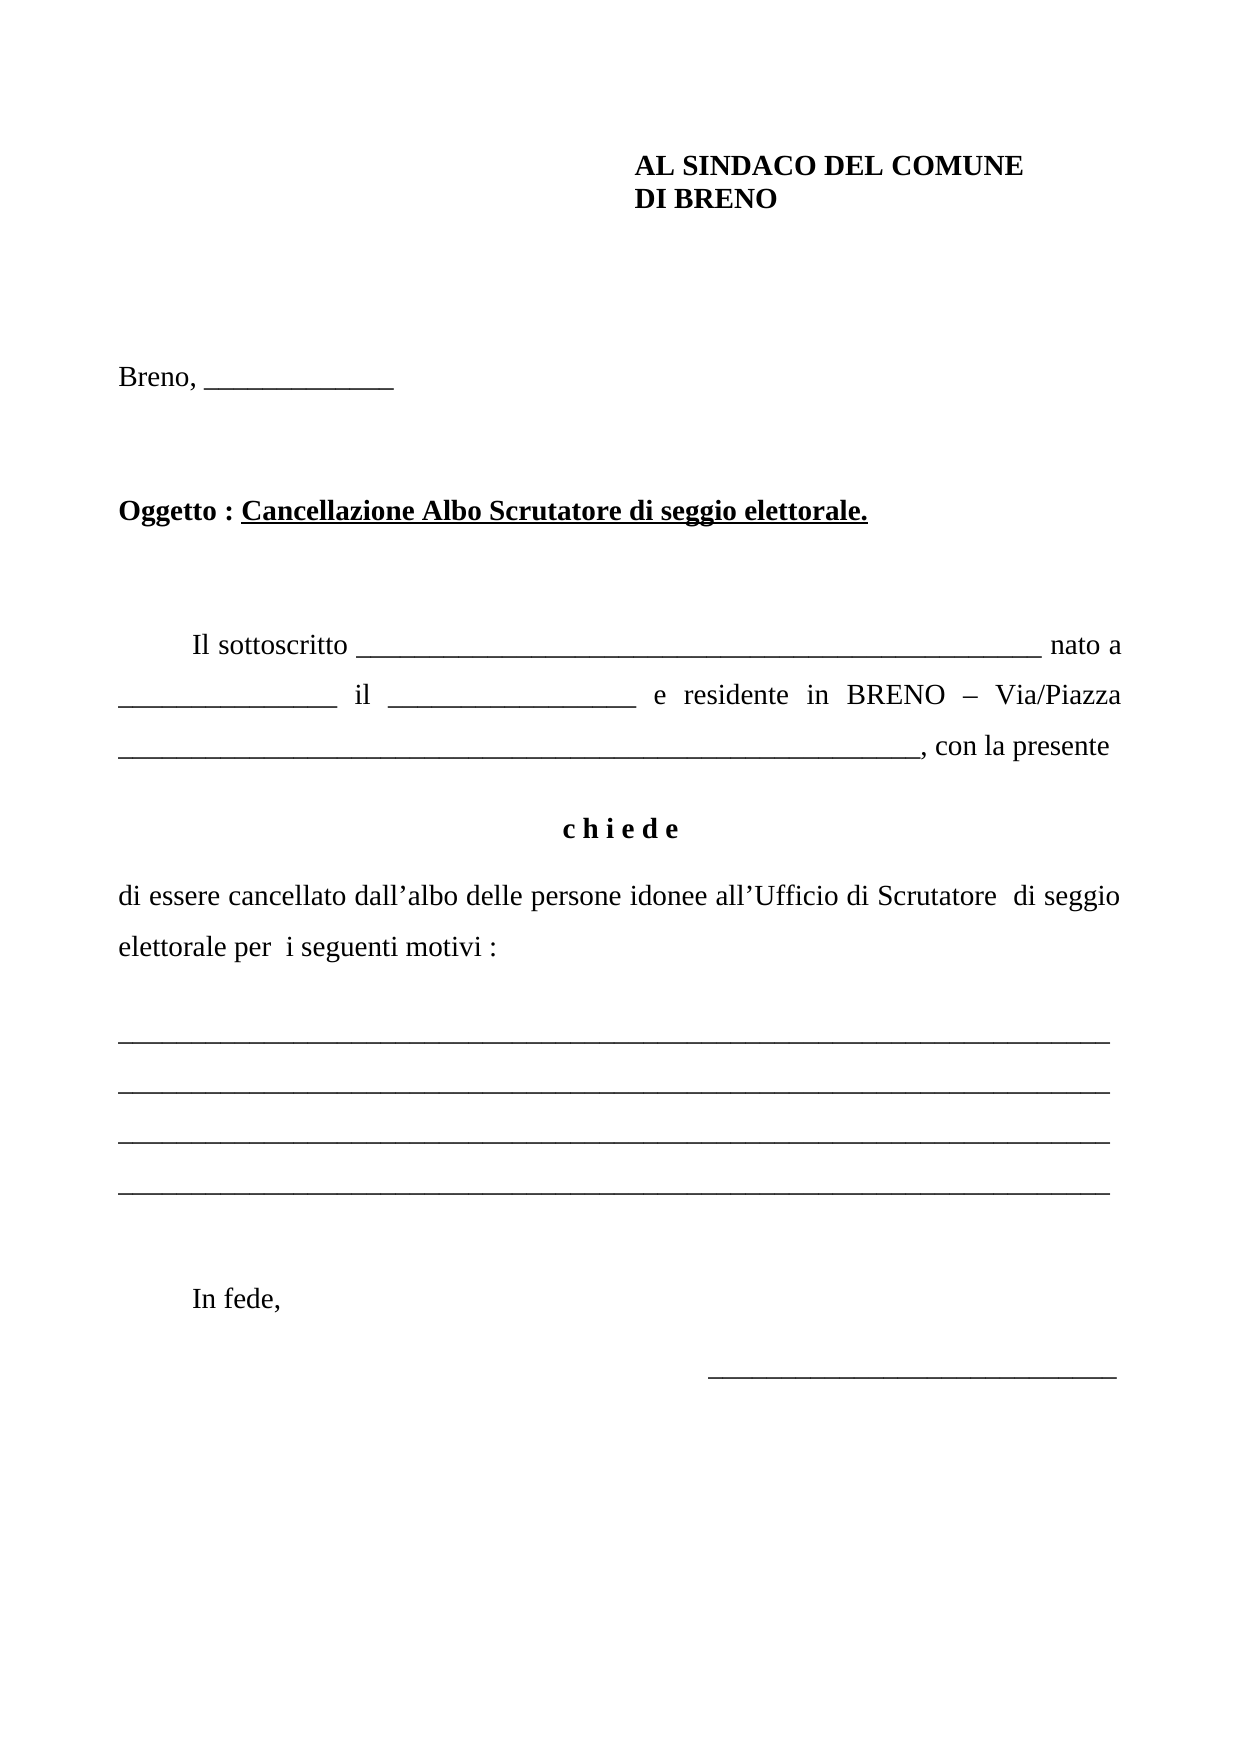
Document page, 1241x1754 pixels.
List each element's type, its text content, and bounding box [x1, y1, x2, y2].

text di essere cancellato dall’albo delle persone idonee all’Ufficio di Scrutatore di seggio elettorale per i seguenti motivi : [118, 878, 1122, 962]
text DI BRENO [118, 181, 1122, 215]
text In fede, [118, 1281, 1122, 1314]
text ____________________________ [118, 1348, 1122, 1382]
text Oggetto : Cancellazione Albo Scrutatore di seggio elettorale. [118, 493, 1122, 526]
subtitle Breno, _____________ [118, 359, 1122, 392]
text ________________________________________________________________________________________________________________________________________________________________________________________________________________________________________________________________________________ [118, 1013, 1122, 1197]
text AL SINDACO DEL COMUNE [118, 148, 1122, 181]
text Il sottoscritto _______________________________________________ nato a _______________ il _________________ e residente in BRENO – Via/Piazza _______________________________________________________, con la presente [118, 627, 1122, 761]
subtitle c h i e d e [118, 811, 1122, 845]
